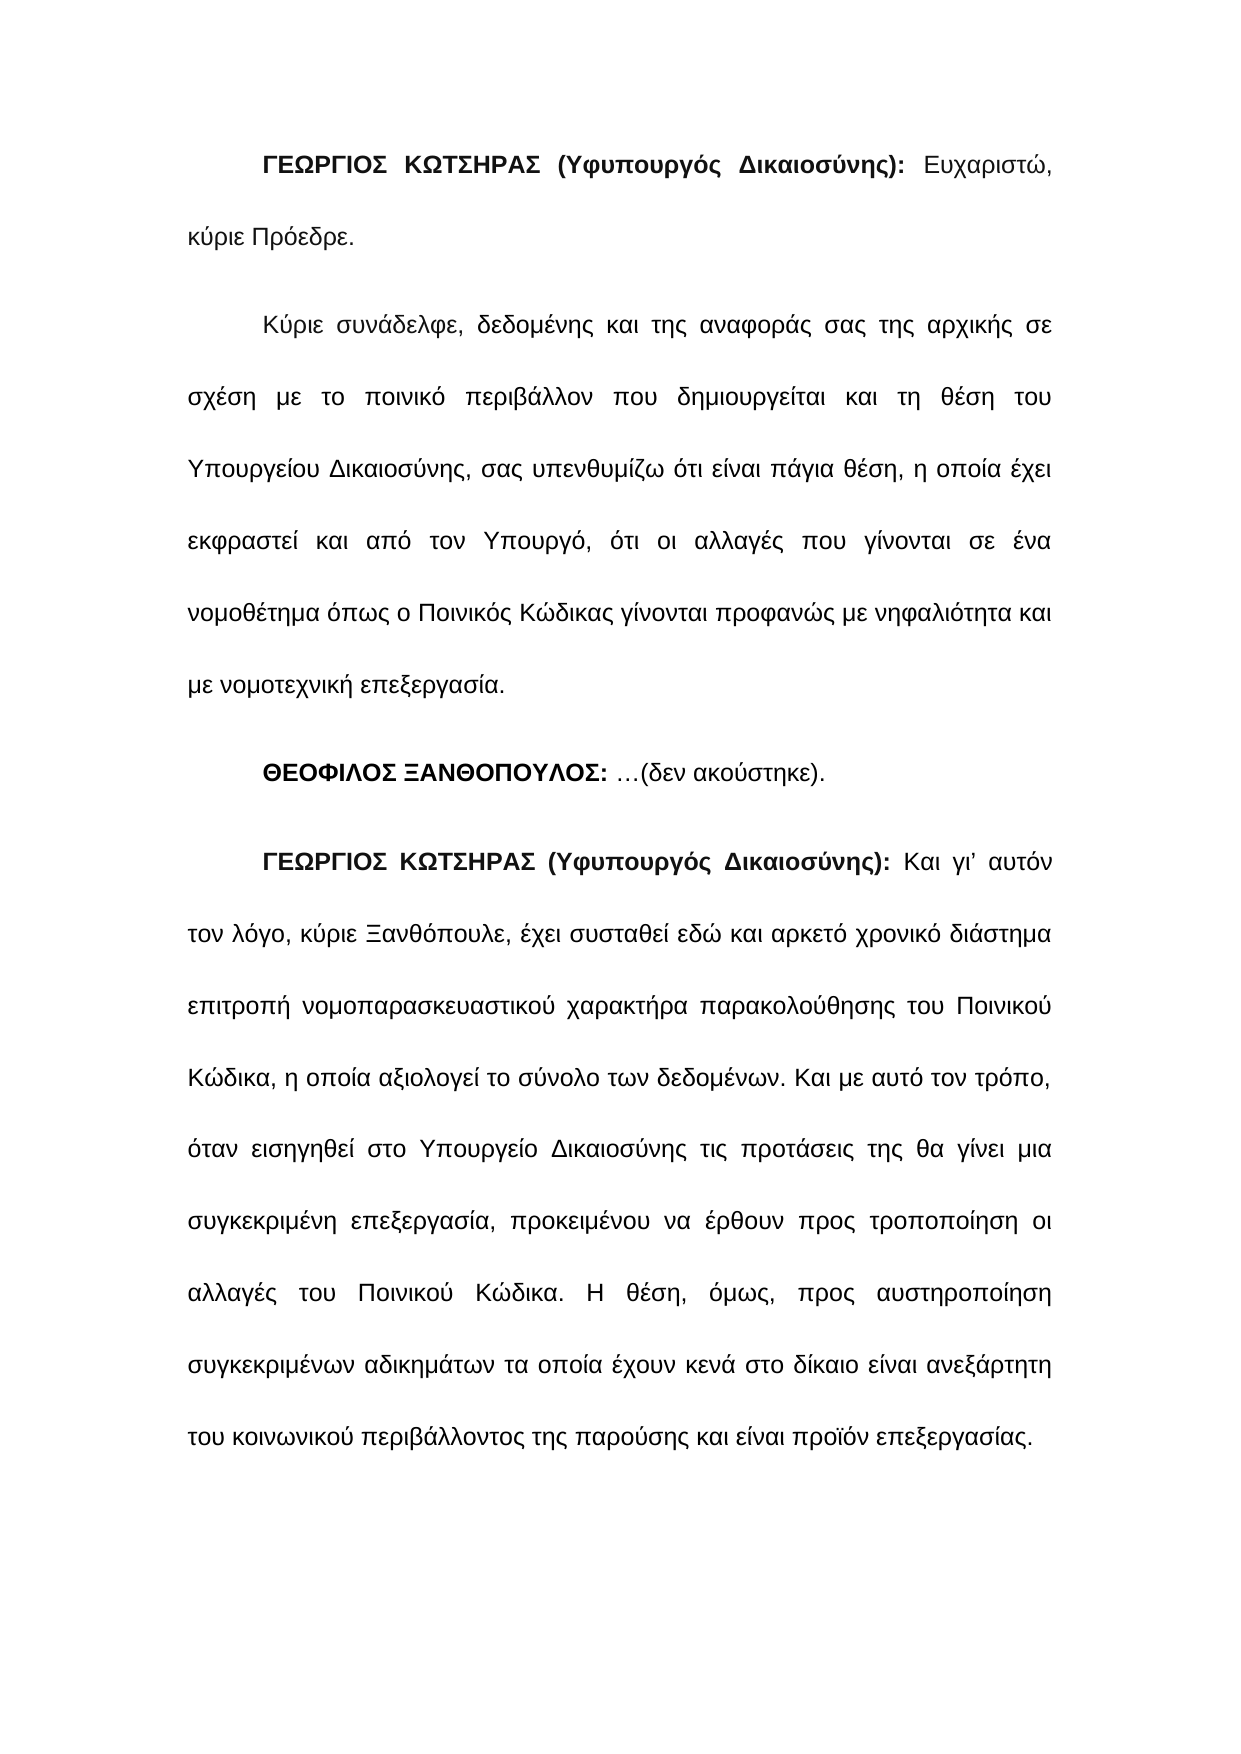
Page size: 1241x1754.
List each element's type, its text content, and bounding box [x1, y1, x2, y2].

text Κύριε συνάδελφε, δεδομένης και της αναφοράς σας της αρχικής σε σχέση με το ποινικό περιβάλλον που δημιουργείται και τη θέση του Υπουργείου Δικαιοσύνης, σας υπενθυμίζω ότι είναι πάγια θέση, η οποία έχει εκφραστεί και από τον Υπουργό, ότι οι αλλαγές που γίνονται σε ένα νομοθέτημα όπως ο Ποινικός Κώδικας γίνονται προφανώς με νηφαλιότητα και με νομοτεχνική επεξεργασία. [187, 310, 1053, 698]
text ΓΕΩΡΓΙΟΣ ΚΩΤΣΗΡΑΣ (Υφυπουργός Δικαιοσύνης): Και γι’ αυτόν τον λόγο, κύριε Ξανθόπουλε, έχει συσταθεί εδώ και αρκετό χρονικό διάστημα επιτροπή νομοπαρασκευαστικού χαρακτήρα παρακολούθησης του Ποινικού Κώδικα, η οποία αξιολογεί το σύνολο των δεδομένων. Και με αυτό τον τρόπο, όταν εισηγηθεί στο Υπουργείο Δικαιοσύνης τις προτάσεις της θα γίνει μια συγκεκριμένη επεξεργασία, προκειμένου να έρθουν προς τροποποίηση οι αλλαγές του Ποινικού Κώδικα. Η θέση, όμως, προς αυστηροποίηση συγκεκριμένων αδικημάτων τα οποία έχουν κενά στο δίκαιο είναι ανεξάρτητη του κοινωνικού περιβάλλοντος της παρούσης και είναι προϊόν επεξεργασίας. [187, 847, 1053, 1451]
text ΘΕΟΦΙΛΟΣ ΞΑΝΘΟΠΟΥΛΟΣ: …(δεν ακούστηκε). [187, 758, 1053, 787]
text ΓΕΩΡΓΙΟΣ ΚΩΤΣΗΡΑΣ (Υφυπουργός Δικαιοσύνης): Ευχαριστώ, κύριε Πρόεδρε. [187, 150, 1053, 251]
